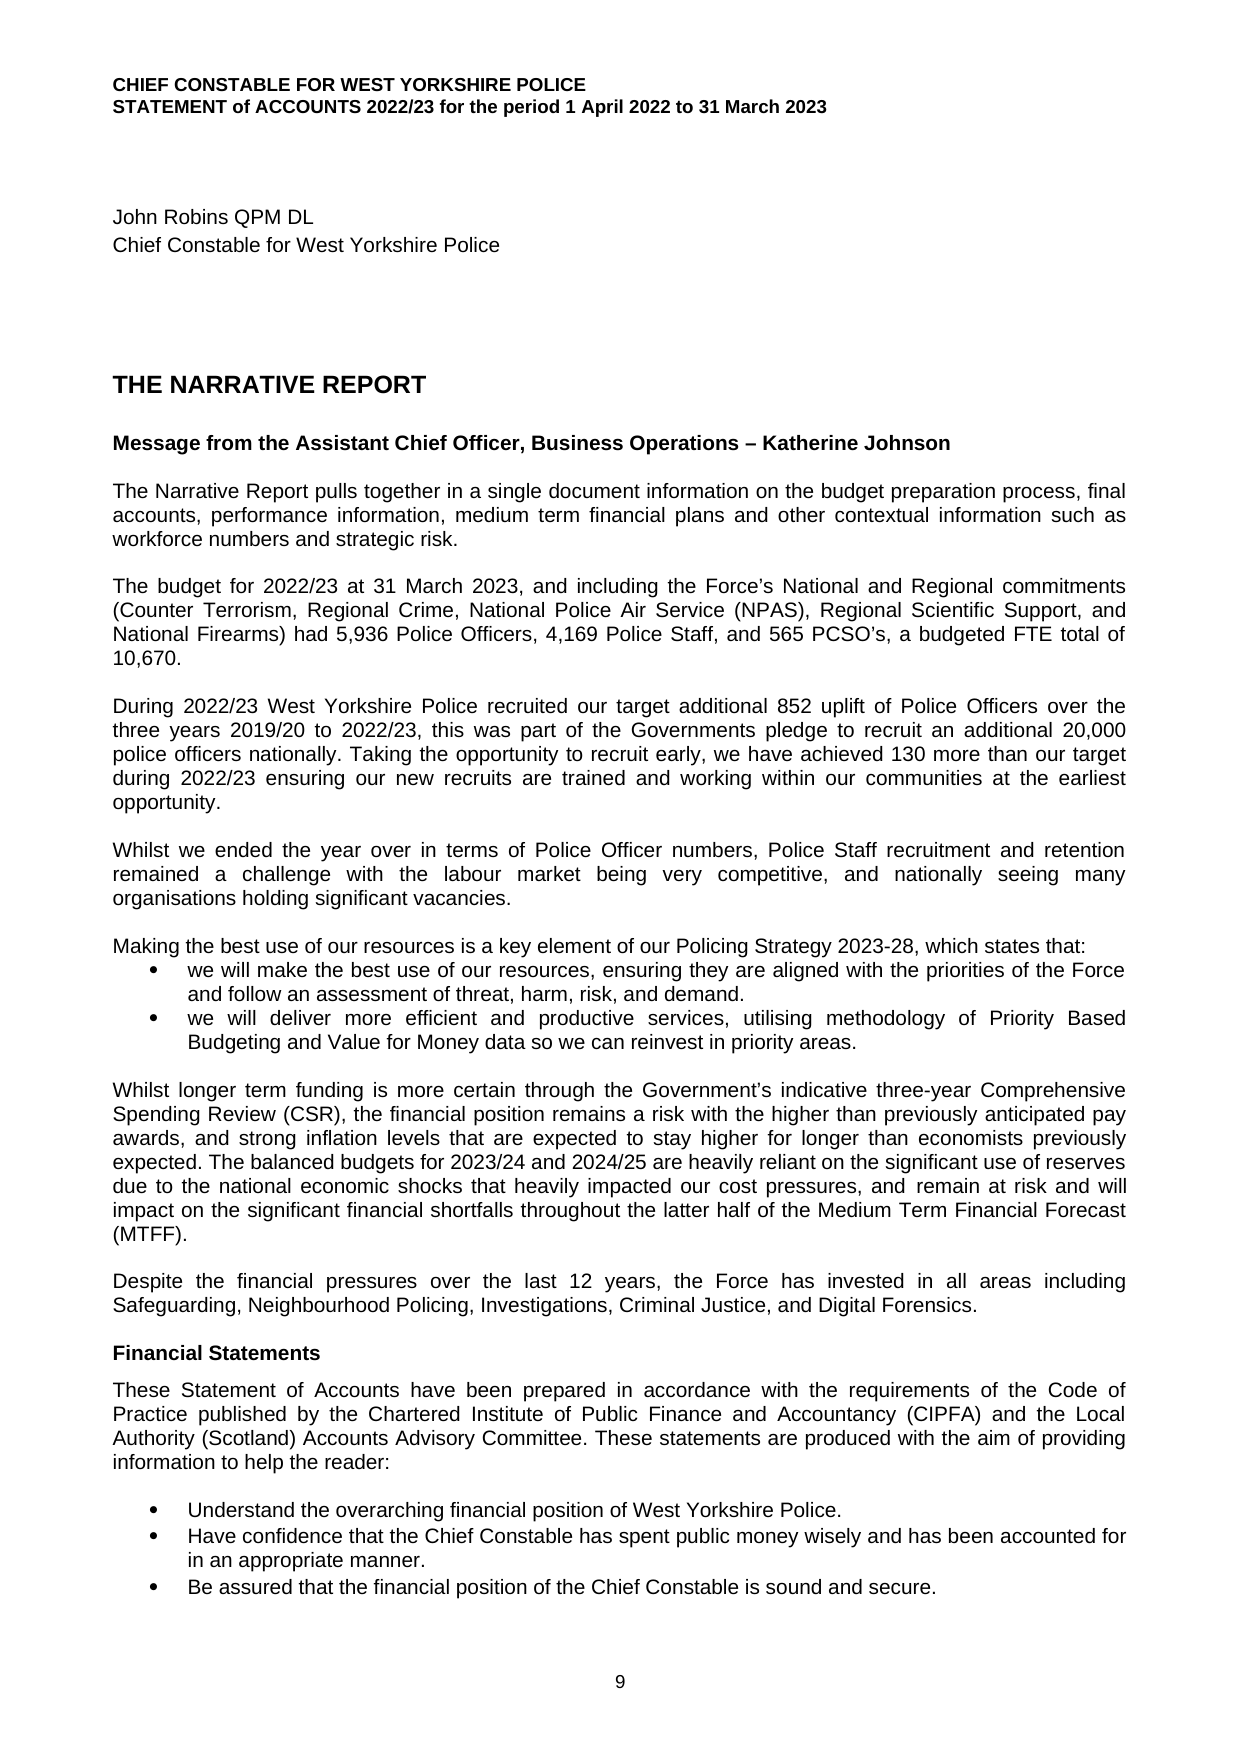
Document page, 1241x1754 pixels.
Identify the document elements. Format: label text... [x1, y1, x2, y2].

list John Robins QPM DL [112, 205, 1128, 229]
text Making the best use of our resources is a key element of our Policing Strategy 2023-28, which states that: [112, 934, 1128, 958]
text Financial Statements [112, 1341, 1128, 1365]
text During 2022/23 West Yorkshire Police recruited our target additional 852 uplift of Police Officers over the three years 2019/20 to 2022/23, this was part of the Governments pledge to recruit an additional 20,000 police officers nationally. Taking the opportunity to recruit early, we have achieved 130 more than our target during 2022/23 ensuring our new recruits are trained and working within our communities at the earliest opportunity. [112, 694, 1128, 814]
list Be assured that the financial position of the Chief Constable is sound and secure. [150, 1575, 1128, 1599]
list THE NARRATIVE REPORT [112, 370, 1128, 399]
list Chief Constable for West Yorkshire Police [112, 232, 1128, 256]
text The budget for 2022/23 at 31 March 2023, and including the Force’s National and Regional commitments (Counter Terrorism, Regional Crime, National Police Air Service (NPAS), Regional Scientific Support, and National Firearms) had 5,936 Police Officers, 4,169 Police Staff, and 565 PCSO’s, a budgeted FTE total of 10,670. [112, 574, 1128, 670]
text Whilst we ended the year over in terms of Police Officer numbers, Police Staff recruitment and retention remained a challenge with the labour market being very competitive, and nationally seeing many organisations holding significant vacancies. [112, 838, 1128, 910]
text These Statement of Accounts have been prepared in accordance with the requirements of the Code of Practice published by the Chartered Institute of Public Finance and Accountancy (CIPFA) and the Local Authority (Scotland) Accounts Advisory Committee. These statements are produced with the aim of providing information to help the reader: [112, 1378, 1128, 1473]
list Have confidence that the Chief Constable has spent public money wisely and has been accounted for in an appropriate manner. [150, 1524, 1128, 1572]
text Despite the financial pressures over the last 12 years, the Force has invested in all areas including Safeguarding, Neighbourhood Policing, Investigations, Criminal Justice, and Digital Forensics. [112, 1269, 1128, 1317]
list we will deliver more efficient and productive services, utilising methodology of Priority Based Budgeting and Value for Money data so we can reinvest in priority areas. [150, 1006, 1128, 1054]
text Message from the Assistant Chief Officer, Business Operations – Katherine Johnson [112, 431, 1128, 454]
list we will make the best use of our resources, ensuring they are aligned with the priorities of the Force and follow an assessment of threat, harm, risk, and demand. [150, 958, 1128, 1006]
text Whilst longer term funding is more certain through the Government’s indicative three-year Comprehensive Spending Review (CSR), the financial position remains a risk with the higher than previously anticipated pay awards, and strong inflation levels that are expected to stay higher for longer than economists previously expected. The balanced budgets for 2023/24 and 2024/25 are heavily reliant on the significant use of reserves due to the national economic shocks that heavily impacted our cost pressures, and remain at risk and will impact on the significant financial shortfalls throughout the latter half of the Medium Term Financial Forecast (MTFF). [112, 1078, 1128, 1245]
text The Narrative Report pulls together in a single document information on the budget preparation process, final accounts, performance information, medium term financial plans and other contextual information such as workforce numbers and strategic risk. [112, 478, 1128, 550]
list Understand the overarching financial position of West Yorkshire Police. [150, 1497, 1128, 1522]
